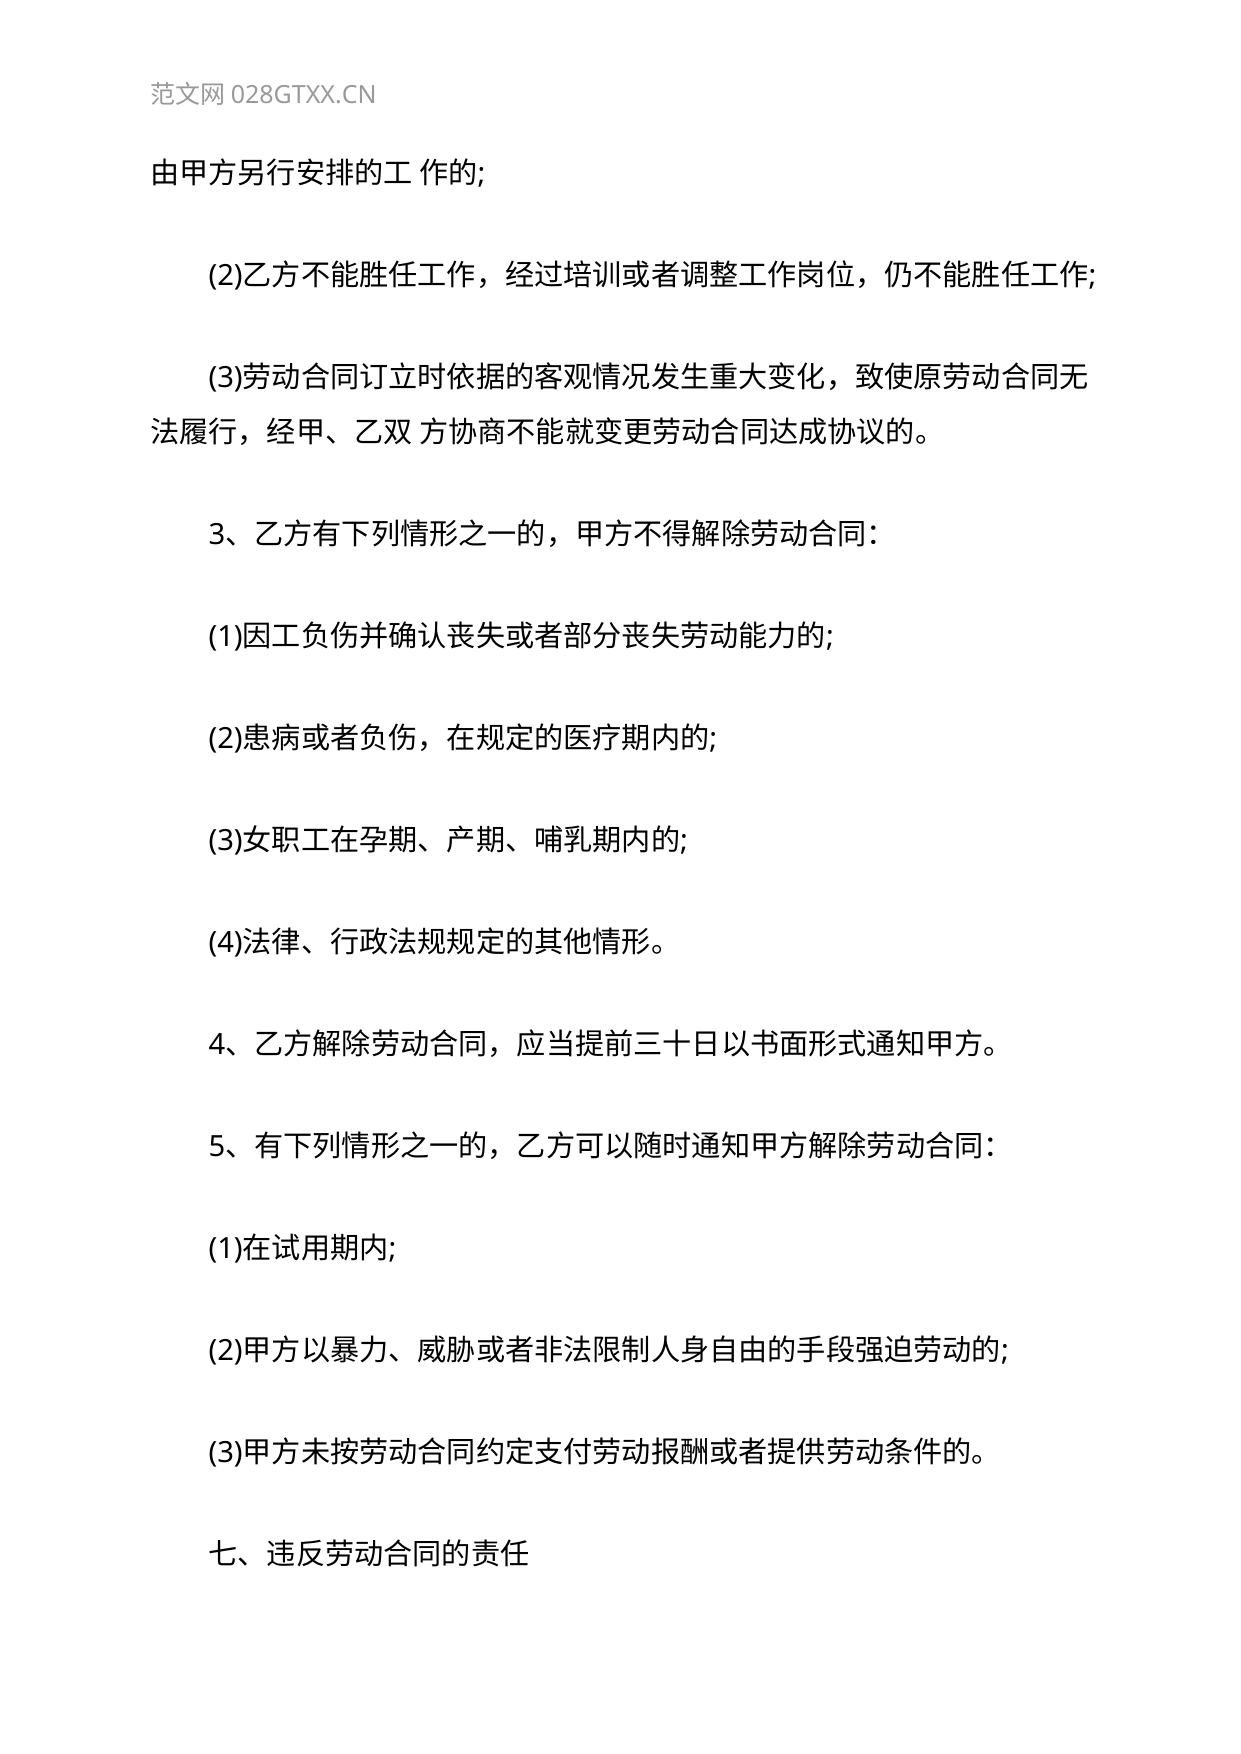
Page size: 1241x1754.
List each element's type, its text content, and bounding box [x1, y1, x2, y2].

text 3、乙方有下列情形之一的，甲方不得解除劳动合同： [150, 511, 1090, 553]
text 5、有下列情形之一的，乙方可以随时通知甲方解除劳动合同： [150, 1123, 1090, 1165]
text (3)甲方未按劳动合同约定支付劳动报酬或者提供劳动条件的。 [150, 1428, 1090, 1471]
text (1)因工负伤并确认丧失或者部分丧失劳动能力的; [150, 613, 1090, 655]
text (3)劳动合同订立时依据的客观情况发生重大变化，致使原劳动合同无法履行，经甲、乙双 方协商不能就变更劳动合同达成协议的。 [150, 354, 1090, 451]
text (2)患病或者负伤，在规定的医疗期内的; [150, 715, 1090, 757]
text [150, 150, 1090, 192]
text (4)法律、行政法规规定的其他情形。 [150, 919, 1090, 961]
text (2)甲方以暴力、威胁或者非法限制人身自由的手段强迫劳动的; [150, 1327, 1090, 1369]
text (2)乙方不能胜任工作，经过培训或者调整工作岗位，仍不能胜任工作; [150, 252, 1090, 294]
text 4、乙方解除劳动合同，应当提前三十日以书面形式通知甲方。 [150, 1021, 1090, 1063]
text 七、违反劳动合同的责任 [150, 1531, 1090, 1573]
text (1)在试用期内; [150, 1224, 1090, 1267]
text (3)女职工在孕期、产期、哺乳期内的; [150, 817, 1090, 859]
